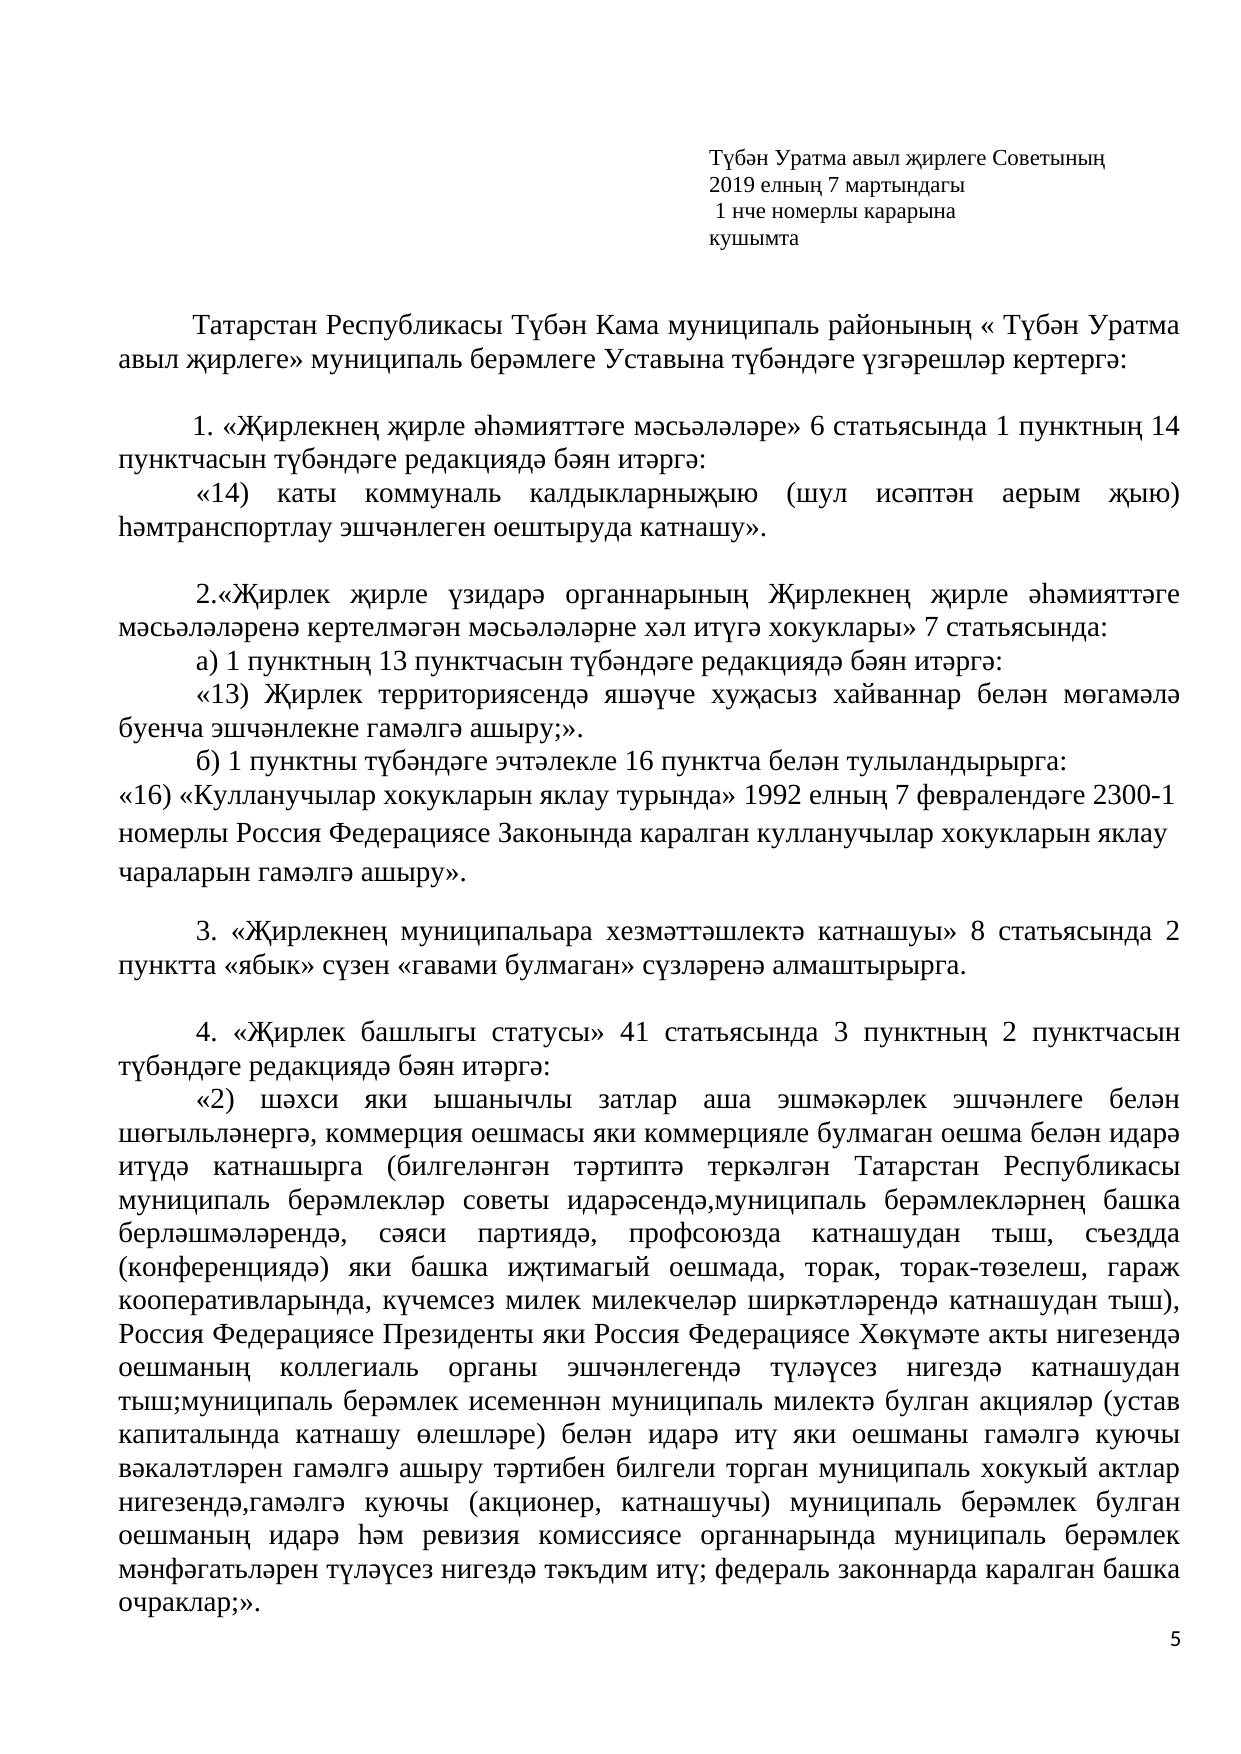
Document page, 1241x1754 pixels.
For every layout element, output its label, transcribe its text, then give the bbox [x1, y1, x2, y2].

text «16) «Кулланучылар хокукларын яклау турында» 1992 елның 7 февралендәге 2300-1 номерлы Россия Федерациясе Законында каралган кулланучылар хокукларын яклау чараларын гамәлгә ашыру». [118, 777, 1181, 888]
text Түбән Уратма авыл җирлеге Советының [709, 144, 1181, 171]
text «2) шәхси яки ышанычлы затлар аша эшмәкәрлек эшчәнлеге белән шөгыльләнергә, коммерция оешмасы яки коммерцияле булмаган оешма белән идарә итүдә катнашырга (билгеләнгән тәртиптә теркәлгән Татарстан Республикасы муниципаль берәмлекләр советы идарәсендә,муниципаль берәмлекләрнең башка берләшмәләрендә, сәяси партиядә, профсоюзда катнашудан тыш, съездда (конференциядә) яки башка иҗтимагый оешмада, торак, торак-төзелеш, гараж кооперативларында, күчемсез милек милекчеләр ширкәтләрендә катнашудан тыш), Россия Федерациясе Президенты яки Россия Федерациясе Хөкүмәте акты нигезендә оешманың коллегиаль органы эшчәнлегендә түләүсез нигездә катнашудан тыш;муниципаль берәмлек исеменнән муниципаль милектә булган акцияләр (устав капиталында катнашу өлешләре) белән идарә итү яки оешманы гамәлгә куючы вәкаләтләрен гамәлгә ашыру тәртибен билгели торган муниципаль хокукый актлар нигезендә,гамәлгә куючы (акционер, катнашучы) муниципаль берәмлек булган оешманың идарә һәм ревизия комиссиясе органнарында муниципаль берәмлек мәнфәгатьләрен түләүсез нигездә тәкъдим итү; федераль законнарда каралган башка очраклар;». [118, 1081, 1181, 1618]
text кушымта [709, 223, 1181, 250]
text 4. «Җирлек башлыгы статусы» 41 статьясында 3 пунктның 2 пунктчасын түбәндәге редакциядә бәян итәргә: [118, 1014, 1181, 1081]
text Татарстан Республикасы Түбән Кама муниципаль районының « Түбән Уратма авыл җирлеге» муниципаль берәмлеге Уставына түбәндәге үзгәрешләр кертергә: [118, 307, 1181, 374]
text а) 1 пунктның 13 пунктчасын түбәндәге редакциядә бәян итәргә: [118, 643, 1181, 676]
text 1. «Җирлекнең җирле әһәмияттәге мәсьәләләре» 6 статьясында 1 пунктның 14 пунктчасын түбәндәге редакциядә бәян итәргә: [118, 408, 1181, 475]
text 2019 елның 7 мартындагы [709, 171, 1181, 197]
text б) 1 пунктны түбәндәге эчтәлекле 16 пунктча белән тулыландырырга: [118, 743, 1181, 777]
text «14) каты коммуналь калдыкларныҗыю (шул исәптән аерым җыю) һәмтранспортлау эшчәнлеген оештыруда катнашу». [118, 475, 1181, 542]
text «13) Җирлек территориясендә яшәүче хуҗасыз хайваннар белән мөгамәлә буенча эшчәнлекне гамәлгә ашыру;». [118, 676, 1181, 743]
text 3. «Җирлекнең муниципальара хезмәттәшлектә катнашуы» 8 статьясында 2 пунктта «ябык» сүзен «гавами булмаган» сүзләренә алмаштырырга. [118, 913, 1181, 981]
text 1 нче номерлы карарына [709, 197, 1181, 223]
text 2.«Җирлек җирле үзидарә органнарының Җирлекнең җирле әһәмияттәге мәсьәләләренә кертелмәгән мәсьәләләрне хәл итүгә хокуклары» 7 статьясында: [118, 576, 1181, 643]
